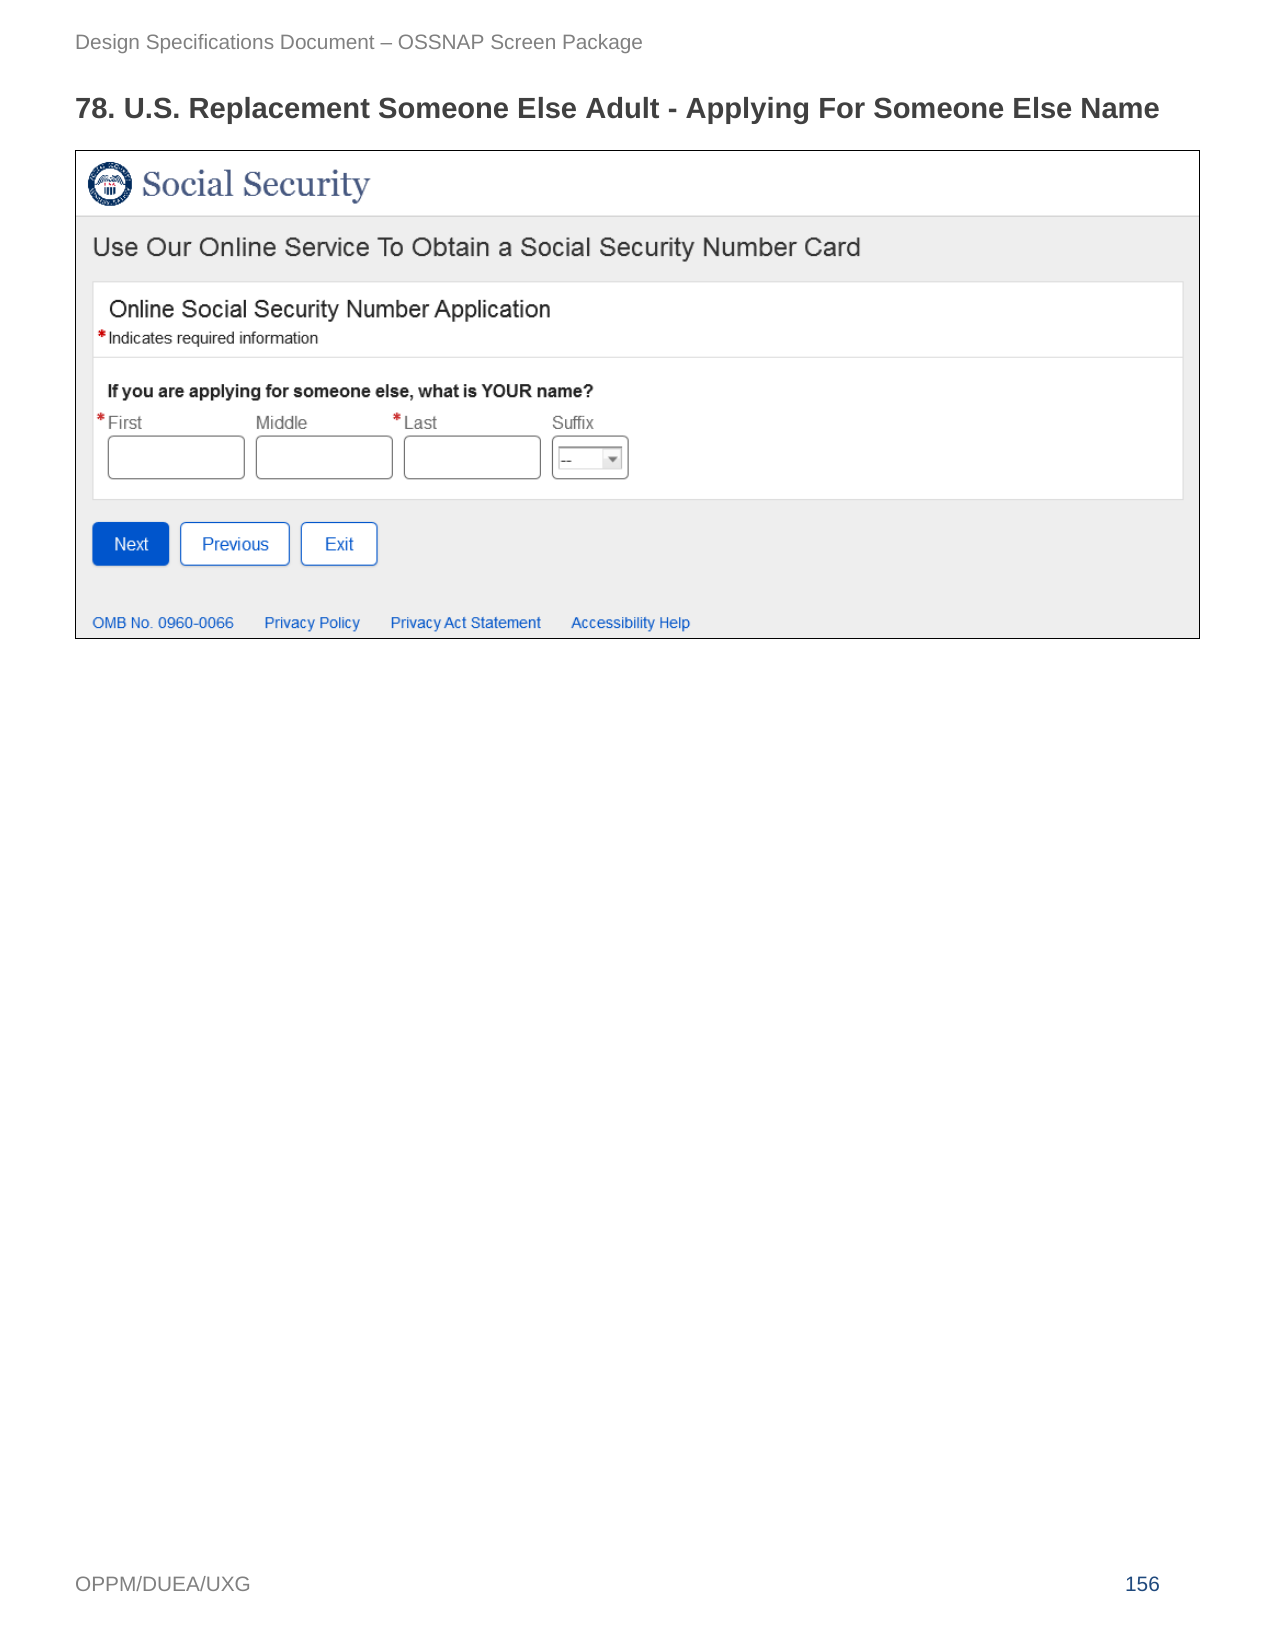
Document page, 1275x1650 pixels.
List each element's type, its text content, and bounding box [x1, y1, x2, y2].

subtitle U.S. Replacement Someone Else Adult - Applying For Someone Else Name [75, 91, 1200, 125]
picture [76, 151, 1199, 638]
